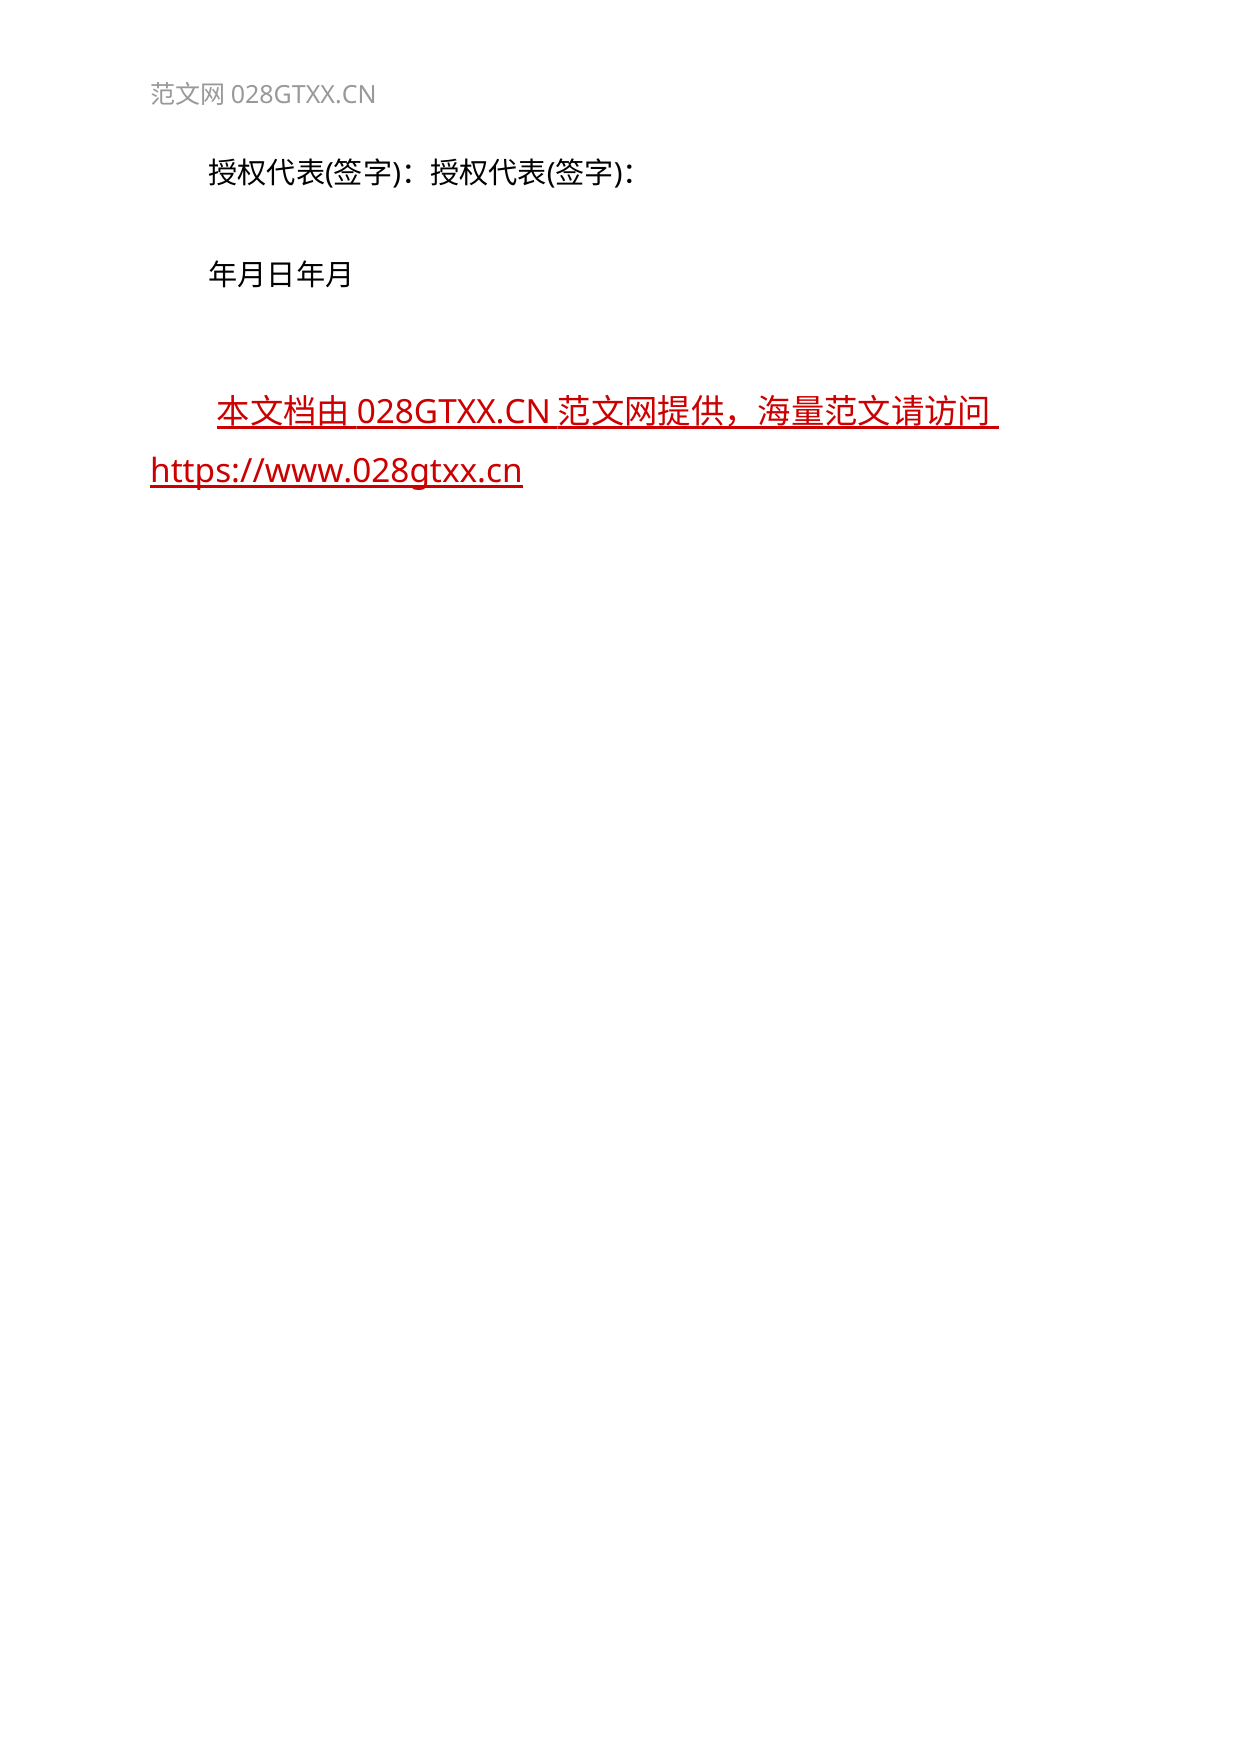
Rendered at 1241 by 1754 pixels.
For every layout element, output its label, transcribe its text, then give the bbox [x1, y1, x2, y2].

text 授权代表(签字)：授权代表(签字)： [150, 150, 1090, 192]
text 年月日年月 [150, 252, 1090, 294]
text 本文档由028GTXX.CN范文网提供，海量范文请访问 https://www.028gtxx.cn [150, 385, 1090, 492]
